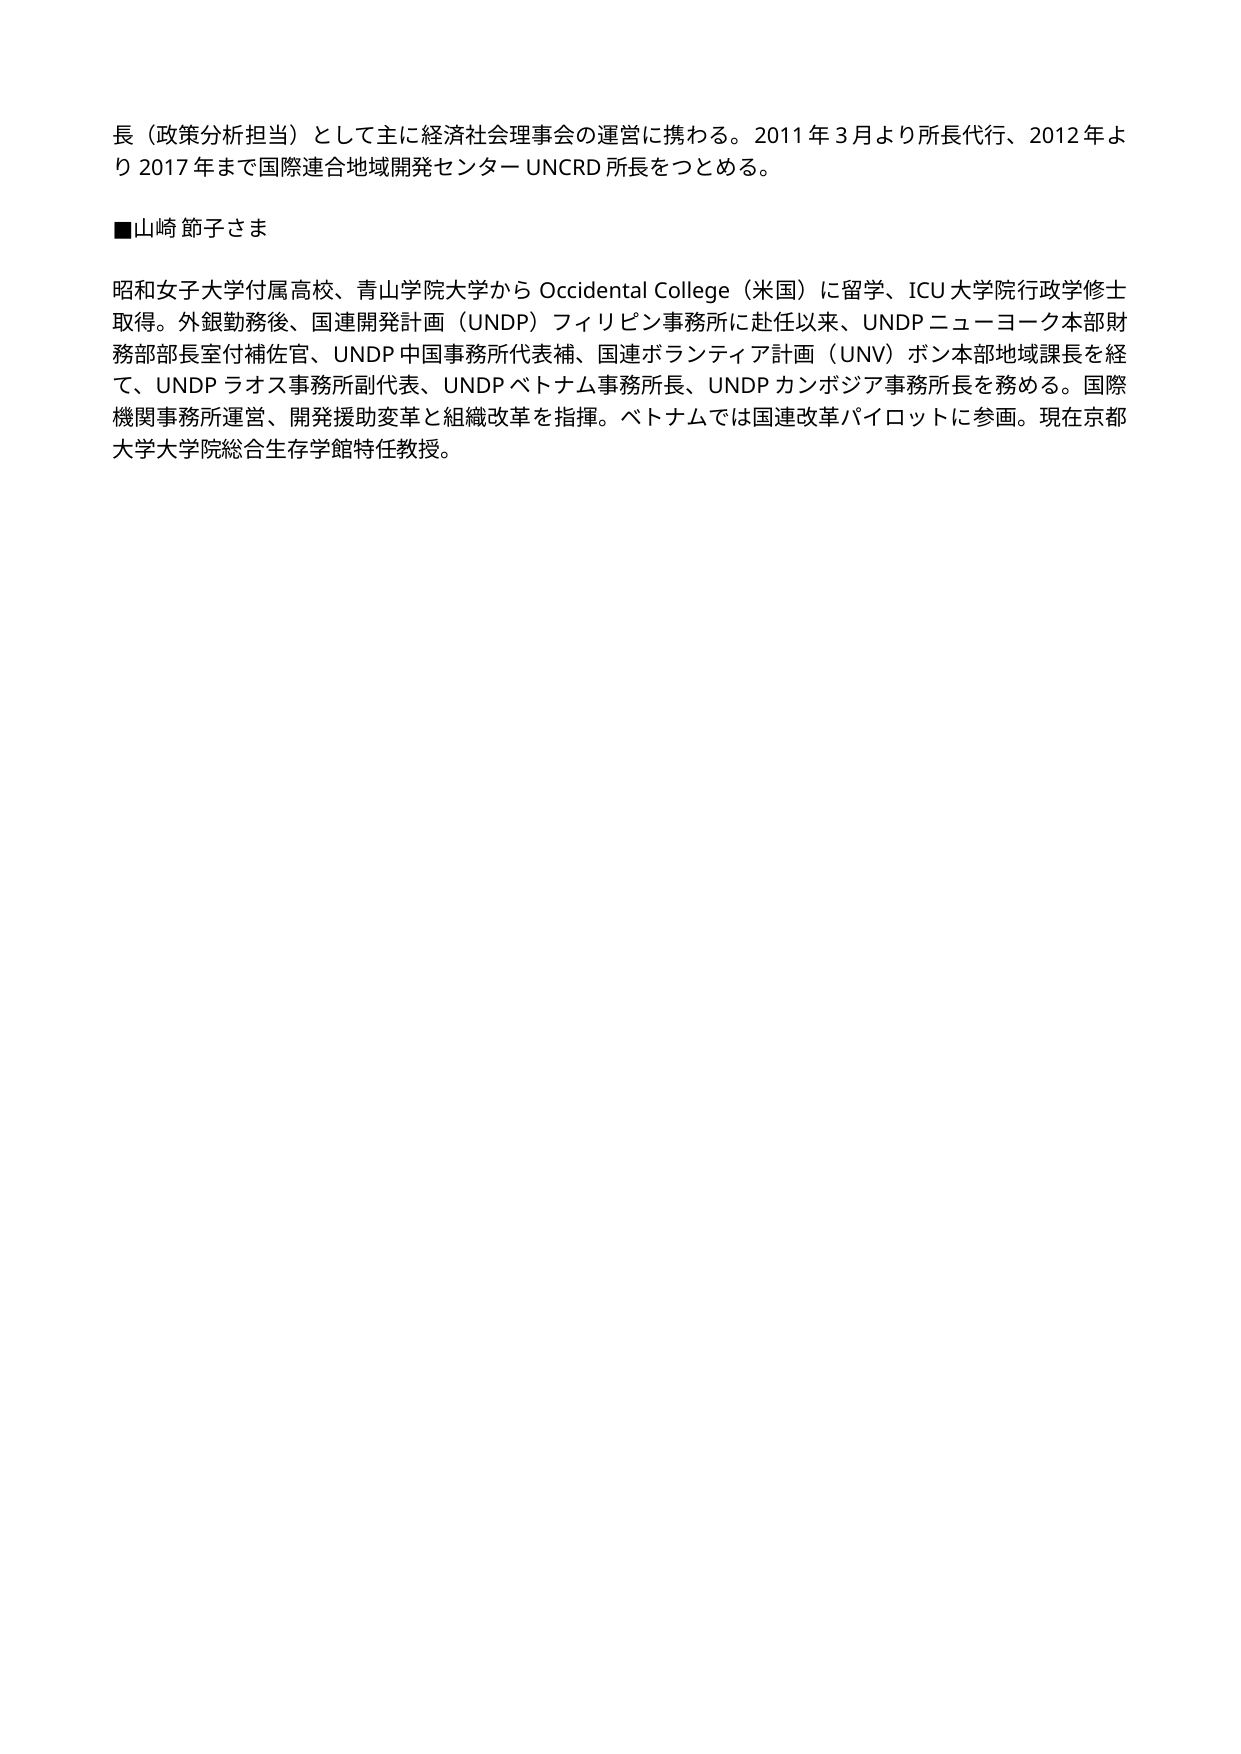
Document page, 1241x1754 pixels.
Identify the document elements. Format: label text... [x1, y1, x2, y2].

text ■山崎 節子さま [112, 211, 1128, 243]
text 昭和女子大学付属高校、青山学院大学からOccidental College（米国）に留学、ICU大学院行政学修士取得。外銀勤務後、国連開発計画（UNDP）フィリピン事務所に赴任以来、UNDPニューヨーク本部財務部部長室付補佐官、UNDP中国事務所代表補、国連ボランティア計画（UNV）ボン本部地域課長を経て、UNDPラオス事務所副代表、UNDPベトナム事務所長、UNDPカンボジア事務所長を務める。国際機関事務所運営、開発援助変革と組織改革を指揮。ベトナムでは国連改革パイロットに参画。現在京都大学大学院総合生存学館特任教授。 [112, 273, 1128, 463]
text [112, 118, 1128, 182]
